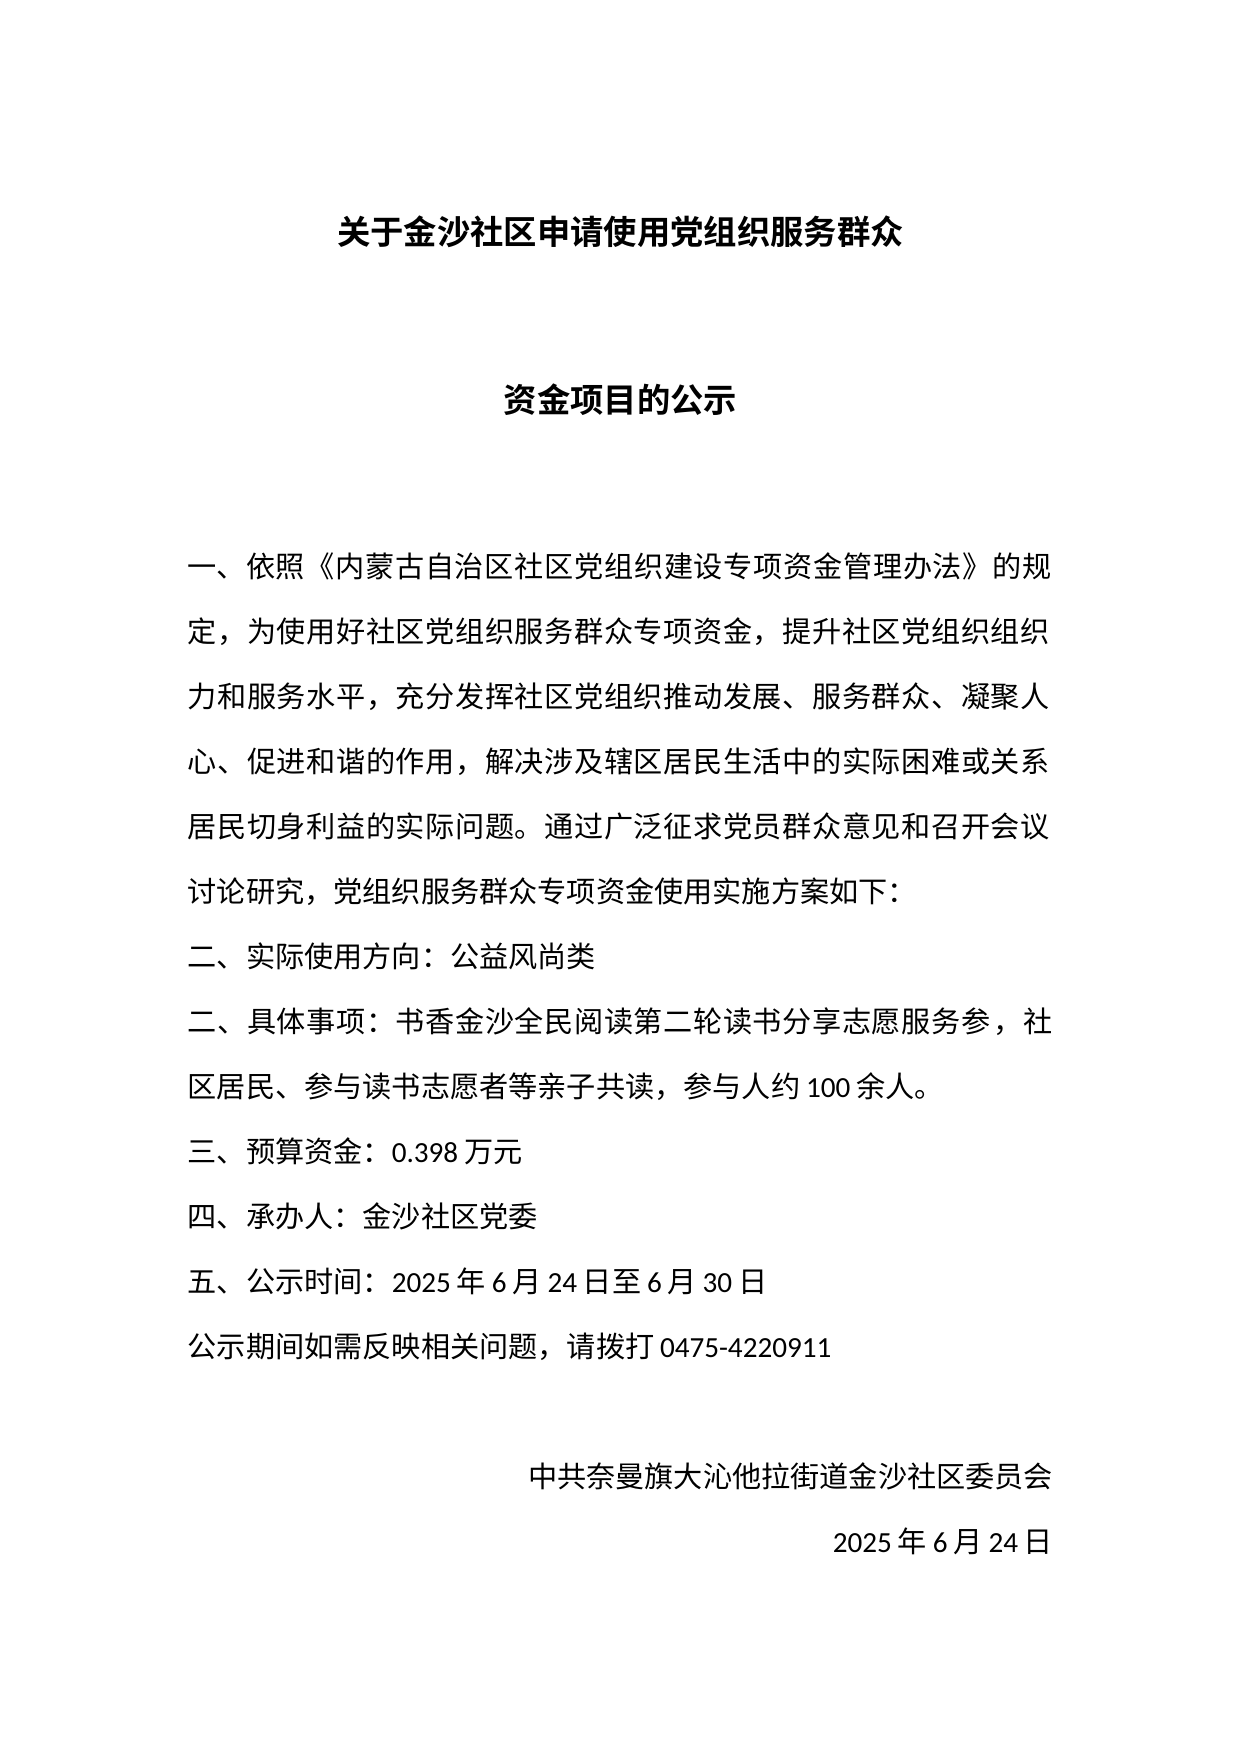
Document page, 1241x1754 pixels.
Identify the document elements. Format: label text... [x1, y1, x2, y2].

text 公示期间如需反映相关问题，请拨打0475-4220911 [187, 1312, 1053, 1377]
list 二、具体事项：书香金沙全民阅读第二轮读书分享志愿服务参，社区居民、参与读书志愿者等亲子共读，参与人约100余人。 [187, 987, 1053, 1117]
subtitle 资金项目的公示 [187, 365, 1053, 430]
text 中共奈曼旗大沁他拉街道金沙社区委员会 [187, 1442, 1053, 1507]
list 依照《内蒙古自治区社区党组织建设专项资金管理办法》的规定，为使用好社区党组织服务群众专项资金，提升社区党组织组织力和服务水平，充分发挥社区党组织推动发展、服务群众、凝聚人心、促进和谐的作用，解决涉及辖区居民生活中的实际困难或关系居民切身利益的实际问题。通过广泛征求党员群众意见和召开会议讨论研究，党组织服务群众专项资金使用实施方案如下： [187, 532, 1053, 922]
subtitle 关于金沙社区申请使用党组织服务群众 [187, 197, 1053, 262]
text 五、公示时间：2025年6月24日至6月30日 [187, 1247, 1053, 1312]
list 实际使用方向：公益风尚类 [187, 922, 1053, 987]
text 2025年6月24日 [187, 1507, 1053, 1572]
list 四、承办人：金沙社区党委 [187, 1182, 1053, 1247]
list 三、预算资金：0.398万元 [187, 1117, 1053, 1182]
